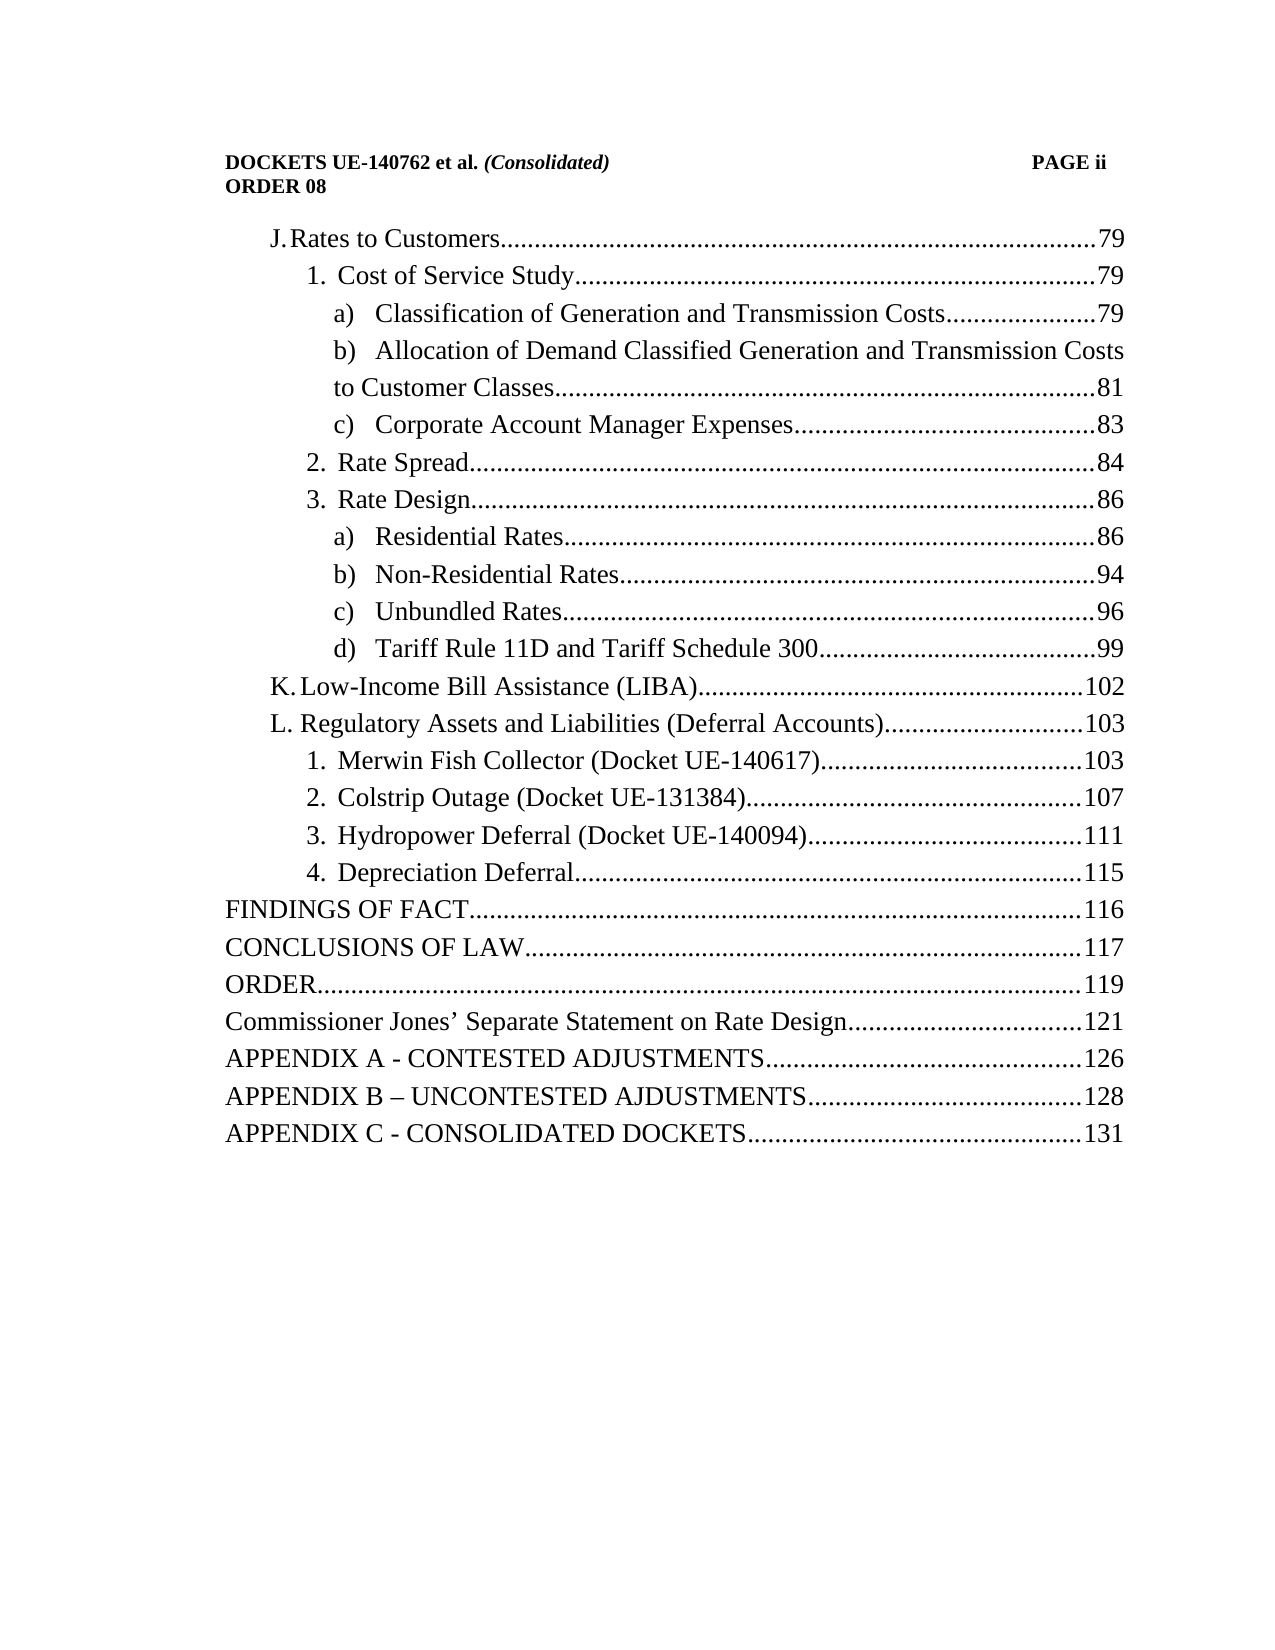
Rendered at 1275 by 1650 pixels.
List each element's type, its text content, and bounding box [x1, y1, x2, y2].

text APPENDIX C - CONSOLIDATED DOCKETS 131 [225, 1117, 1125, 1148]
text APPENDIX B – UNCONTESTED AJDUSTMENTS 128 [225, 1080, 1125, 1111]
text b) Non-Residential Rates 94 [333, 558, 1125, 589]
text 2. Colstrip Outage (Docket UE-131384) 107 [306, 782, 1125, 813]
text FINDINGS OF FACT 116 [225, 893, 1125, 924]
text L. Regulatory Assets and Liabilities (Deferral Accounts) 103 [270, 707, 1125, 738]
text 3. Hydropower Deferral (Docket UE-140094) 111 [306, 819, 1125, 850]
text a) Classification of Generation and Transmission Costs 79 [333, 297, 1125, 328]
text b) Allocation of Demand Classified Generation and Transmission Costs to Customer Classes 81 [333, 334, 1125, 402]
text Commissioner Jones’ Separate Statement on Rate Design 121 [225, 1005, 1125, 1036]
text J. Rates to Customers 79 [270, 222, 1125, 253]
text d) Tariff Rule 11D and Tariff Schedule 300 99 [333, 632, 1125, 663]
text 4. Depreciation Deferral 115 [306, 856, 1125, 887]
text APPENDIX A - CONTESTED ADJUSTMENTS 126 [225, 1043, 1125, 1074]
text 1. Merwin Fish Collector (Docket UE-140617) 103 [306, 744, 1125, 775]
text a) Residential Rates 86 [333, 521, 1125, 552]
text 2. Rate Spread 84 [306, 446, 1125, 477]
text K. Low-Income Bill Assistance (LIBA) 102 [270, 670, 1125, 701]
text ORDER 119 [225, 968, 1125, 999]
text 1. Cost of Service Study 79 [306, 259, 1125, 291]
text CONCLUSIONS OF LAW 117 [225, 931, 1125, 962]
text 3. Rate Design 86 [306, 483, 1125, 514]
text c) Unbundled Rates 96 [333, 595, 1125, 626]
text c) Corporate Account Manager Expenses 83 [333, 409, 1125, 440]
